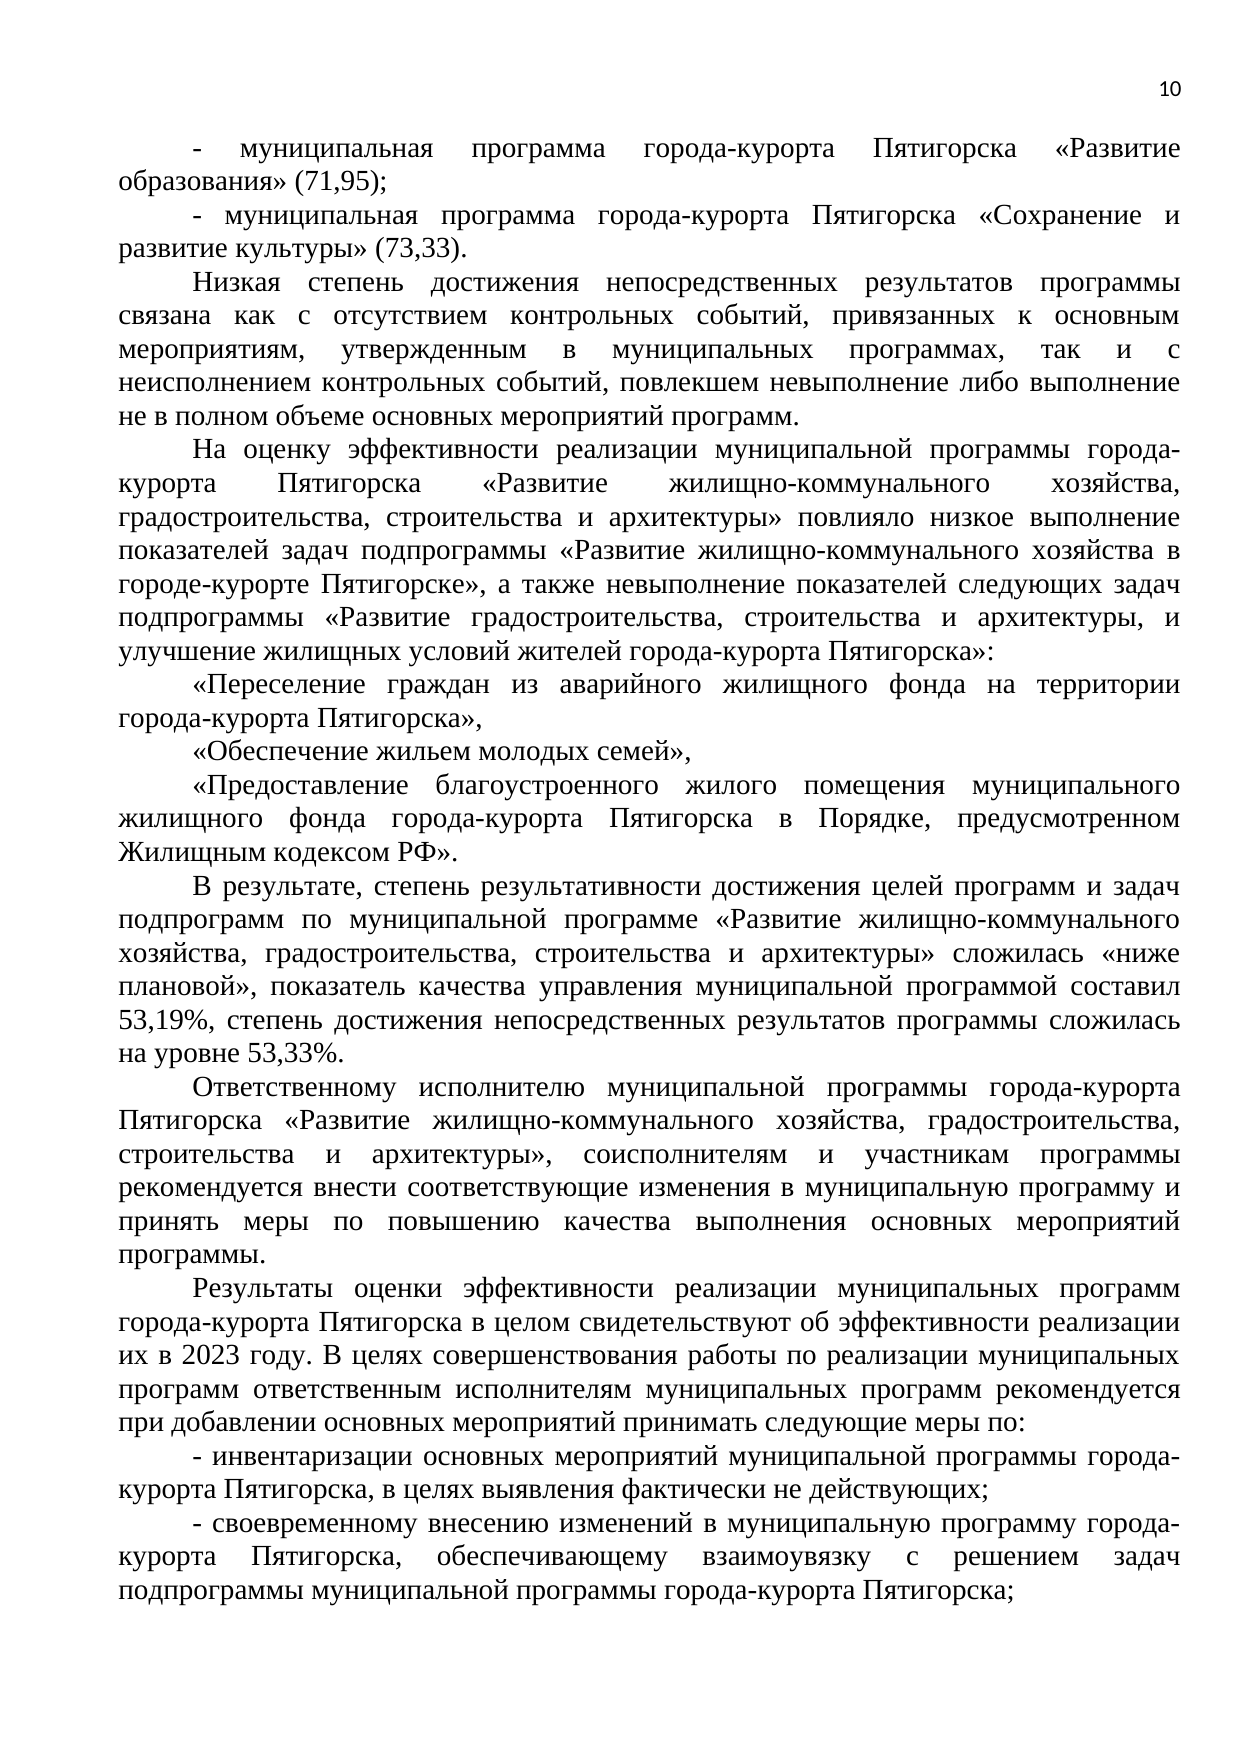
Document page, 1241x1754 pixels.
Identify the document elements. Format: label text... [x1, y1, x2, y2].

text Низкая степень достижения непосредственных результатов программы связана как с отсутствием контрольных событий, привязанных к основным мероприятиям, утвержденным в муниципальных программах, так и с неисполнением контрольных событий, повлекшем невыполнение либо выполнение не в полном объеме основных мероприятий программ. [118, 264, 1181, 432]
text На оценку эффективности реализации муниципальной программы города-курорта Пятигорска «Развитие жилищно-коммунального хозяйства, градостроительства, строительства и архитектуры» повлияло низкое выполнение показателей задач подпрограммы «Развитие жилищно-коммунального хозяйства в городе-курорте Пятигорске», а также невыполнение показателей следующих задач подпрограммы «Развитие градостроительства, строительства и архитектуры, и улучшение жилищных условий жителей города-курорта Пятигорска»: [118, 432, 1181, 666]
text - муниципальная программа города-курорта Пятигорска «Развитие образования» (71,95); [118, 130, 1181, 197]
text «Обеспечение жильем молодых семей», [118, 733, 1181, 767]
text «Переселение граждан из аварийного жилищного фонда на территории города-курорта Пятигорска», [118, 666, 1181, 733]
text Ответственному исполнителю муниципальной программы города-курорта Пятигорска «Развитие жилищно-коммунального хозяйства, градостроительства, строительства и архитектуры», соисполнителям и участникам программы рекомендуется внести соответствующие изменения в муниципальную программу и принять меры по повышению качества выполнения основных мероприятий программы. [118, 1069, 1181, 1270]
text В результате, степень результативности достижения целей программ и задач подпрограмм по муниципальной программе «Развитие жилищно-коммунального хозяйства, градостроительства, строительства и архитектуры» сложилась «ниже плановой», показатель качества управления муниципальной программой составил 53,19%, степень достижения непосредственных результатов программы сложилась на уровне 53,33%. [118, 868, 1181, 1069]
text «Предоставление благоустроенного жилого помещения муниципального жилищного фонда города-курорта Пятигорска в Порядке, предусмотренном Жилищным кодексом РФ». [118, 767, 1181, 868]
text - муниципальная программа города-курорта Пятигорска «Сохранение и развитие культуры» (73,33). [118, 197, 1181, 264]
text - инвентаризации основных мероприятий муниципальной программы города-курорта Пятигорска, в целях выявления фактически не действующих; [118, 1438, 1181, 1505]
text - своевременному внесению изменений в муниципальную программу города-курорта Пятигорска, обеспечивающему взаимоувязку с решением задач подпрограммы муниципальной программы города-курорта Пятигорска; [118, 1505, 1181, 1606]
text Результаты оценки эффективности реализации муниципальных программ города-курорта Пятигорска в целом свидетельствуют об эффективности реализации их в 2023 году. В целях совершенствования работы по реализации муниципальных программ ответственным исполнителям муниципальных программ рекомендуется при добавлении основных мероприятий принимать следующие меры по: [118, 1270, 1181, 1438]
